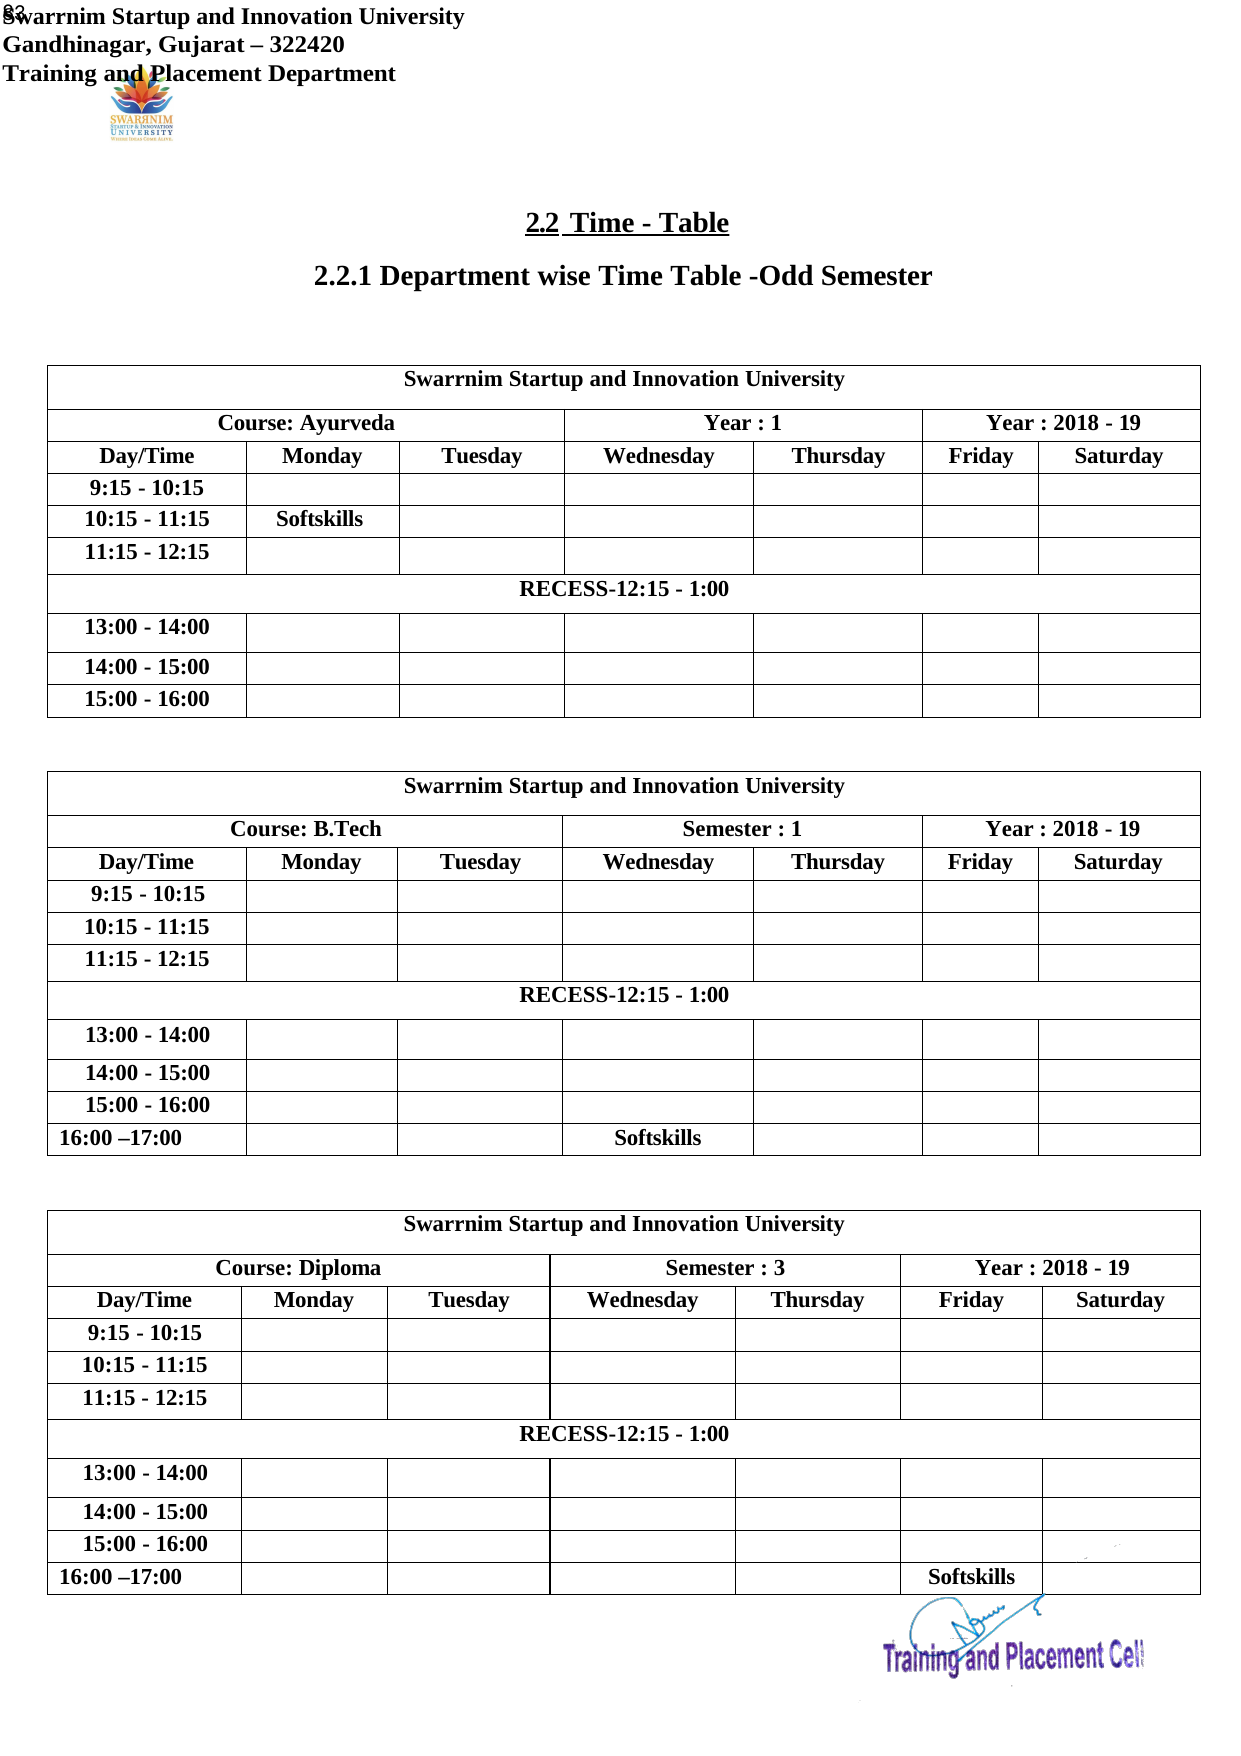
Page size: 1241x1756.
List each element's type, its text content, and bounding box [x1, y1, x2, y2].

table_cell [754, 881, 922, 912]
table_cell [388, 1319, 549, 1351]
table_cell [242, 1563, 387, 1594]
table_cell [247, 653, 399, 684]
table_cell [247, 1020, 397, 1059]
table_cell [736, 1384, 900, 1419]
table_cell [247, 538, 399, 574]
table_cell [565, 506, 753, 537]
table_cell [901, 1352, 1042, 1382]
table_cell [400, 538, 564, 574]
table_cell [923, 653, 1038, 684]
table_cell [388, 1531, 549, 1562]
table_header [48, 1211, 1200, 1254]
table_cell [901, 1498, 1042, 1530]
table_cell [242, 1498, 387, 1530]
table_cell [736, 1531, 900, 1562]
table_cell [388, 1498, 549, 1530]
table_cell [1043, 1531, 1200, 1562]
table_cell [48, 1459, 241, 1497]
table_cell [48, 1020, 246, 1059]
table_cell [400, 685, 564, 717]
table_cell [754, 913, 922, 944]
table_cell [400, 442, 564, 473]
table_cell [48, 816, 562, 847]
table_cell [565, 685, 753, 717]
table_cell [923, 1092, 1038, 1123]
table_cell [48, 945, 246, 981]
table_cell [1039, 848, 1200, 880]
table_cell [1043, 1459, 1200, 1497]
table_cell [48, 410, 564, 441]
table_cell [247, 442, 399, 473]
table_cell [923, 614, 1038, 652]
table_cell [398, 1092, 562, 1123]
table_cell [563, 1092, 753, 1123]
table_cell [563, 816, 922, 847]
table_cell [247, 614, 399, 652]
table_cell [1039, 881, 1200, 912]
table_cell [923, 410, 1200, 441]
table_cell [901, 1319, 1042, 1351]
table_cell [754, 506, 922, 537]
picture [108, 65, 175, 143]
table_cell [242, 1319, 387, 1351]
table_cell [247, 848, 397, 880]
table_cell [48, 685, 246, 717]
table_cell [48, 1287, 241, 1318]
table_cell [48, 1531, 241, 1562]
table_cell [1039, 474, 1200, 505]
picture [839, 1540, 1151, 1712]
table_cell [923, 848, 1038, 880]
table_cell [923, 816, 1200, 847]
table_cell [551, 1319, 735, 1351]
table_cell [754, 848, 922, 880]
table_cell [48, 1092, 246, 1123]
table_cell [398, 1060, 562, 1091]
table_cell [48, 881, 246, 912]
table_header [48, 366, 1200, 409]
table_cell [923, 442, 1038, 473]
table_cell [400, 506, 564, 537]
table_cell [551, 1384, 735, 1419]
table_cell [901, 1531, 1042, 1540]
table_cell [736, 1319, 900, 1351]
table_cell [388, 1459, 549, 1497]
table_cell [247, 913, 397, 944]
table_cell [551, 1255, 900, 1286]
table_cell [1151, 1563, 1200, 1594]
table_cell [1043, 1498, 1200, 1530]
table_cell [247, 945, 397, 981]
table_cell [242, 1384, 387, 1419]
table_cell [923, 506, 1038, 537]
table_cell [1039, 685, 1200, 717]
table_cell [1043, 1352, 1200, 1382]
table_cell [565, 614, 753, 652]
list Time - Table [525, 205, 1240, 239]
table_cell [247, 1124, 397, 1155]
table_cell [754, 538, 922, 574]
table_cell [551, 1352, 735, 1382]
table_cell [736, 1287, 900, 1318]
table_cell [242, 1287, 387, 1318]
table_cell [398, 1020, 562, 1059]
list Department wise Time Table -Odd Semester [314, 258, 1240, 291]
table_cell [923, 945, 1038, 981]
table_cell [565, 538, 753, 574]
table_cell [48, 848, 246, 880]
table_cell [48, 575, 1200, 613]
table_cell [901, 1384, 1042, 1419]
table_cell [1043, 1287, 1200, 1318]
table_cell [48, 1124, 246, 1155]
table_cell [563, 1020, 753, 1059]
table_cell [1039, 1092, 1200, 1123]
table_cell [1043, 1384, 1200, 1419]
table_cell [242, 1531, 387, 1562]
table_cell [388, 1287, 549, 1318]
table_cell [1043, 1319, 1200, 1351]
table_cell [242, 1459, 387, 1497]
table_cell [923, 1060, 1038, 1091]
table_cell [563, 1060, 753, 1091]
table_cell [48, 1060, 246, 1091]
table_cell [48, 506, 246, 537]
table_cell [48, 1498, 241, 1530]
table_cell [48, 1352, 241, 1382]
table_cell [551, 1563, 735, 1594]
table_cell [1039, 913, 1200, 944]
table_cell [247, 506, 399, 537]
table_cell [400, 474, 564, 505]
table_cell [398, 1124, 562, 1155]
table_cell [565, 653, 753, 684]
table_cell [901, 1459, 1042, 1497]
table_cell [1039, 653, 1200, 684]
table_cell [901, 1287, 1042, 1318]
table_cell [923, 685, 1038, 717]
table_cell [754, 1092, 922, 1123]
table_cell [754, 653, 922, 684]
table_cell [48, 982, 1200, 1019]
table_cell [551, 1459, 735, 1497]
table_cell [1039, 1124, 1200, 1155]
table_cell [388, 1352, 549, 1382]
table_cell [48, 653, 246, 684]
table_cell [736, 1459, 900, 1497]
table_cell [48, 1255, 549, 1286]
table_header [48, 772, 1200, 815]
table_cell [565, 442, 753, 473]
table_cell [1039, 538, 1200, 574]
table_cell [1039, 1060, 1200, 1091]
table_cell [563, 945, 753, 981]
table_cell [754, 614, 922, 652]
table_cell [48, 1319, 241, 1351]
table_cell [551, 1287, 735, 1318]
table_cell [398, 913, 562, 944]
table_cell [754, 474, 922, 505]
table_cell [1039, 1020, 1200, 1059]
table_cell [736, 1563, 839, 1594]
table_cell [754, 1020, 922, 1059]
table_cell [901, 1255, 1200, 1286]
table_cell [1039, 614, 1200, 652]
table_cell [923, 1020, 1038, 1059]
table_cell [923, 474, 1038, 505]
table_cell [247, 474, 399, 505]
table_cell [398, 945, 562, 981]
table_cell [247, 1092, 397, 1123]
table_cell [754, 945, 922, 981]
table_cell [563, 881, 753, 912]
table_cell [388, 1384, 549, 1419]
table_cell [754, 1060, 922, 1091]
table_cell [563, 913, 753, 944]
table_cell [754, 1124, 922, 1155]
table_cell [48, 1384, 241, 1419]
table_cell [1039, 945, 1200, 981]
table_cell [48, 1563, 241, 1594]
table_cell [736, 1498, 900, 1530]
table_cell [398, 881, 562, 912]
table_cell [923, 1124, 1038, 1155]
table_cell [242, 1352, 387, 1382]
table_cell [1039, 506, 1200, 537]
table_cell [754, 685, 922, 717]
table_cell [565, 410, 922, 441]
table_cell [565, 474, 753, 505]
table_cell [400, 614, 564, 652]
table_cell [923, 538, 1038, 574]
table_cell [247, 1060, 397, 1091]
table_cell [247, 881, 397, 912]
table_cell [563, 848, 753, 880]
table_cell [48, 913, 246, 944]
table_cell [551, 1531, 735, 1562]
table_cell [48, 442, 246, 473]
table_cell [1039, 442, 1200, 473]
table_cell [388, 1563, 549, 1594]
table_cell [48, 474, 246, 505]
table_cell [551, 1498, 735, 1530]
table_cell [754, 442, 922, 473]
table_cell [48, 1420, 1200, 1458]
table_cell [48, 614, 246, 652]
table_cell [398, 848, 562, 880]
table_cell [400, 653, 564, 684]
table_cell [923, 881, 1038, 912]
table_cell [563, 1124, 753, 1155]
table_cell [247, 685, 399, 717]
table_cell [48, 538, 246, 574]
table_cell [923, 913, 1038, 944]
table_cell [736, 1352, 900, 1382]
